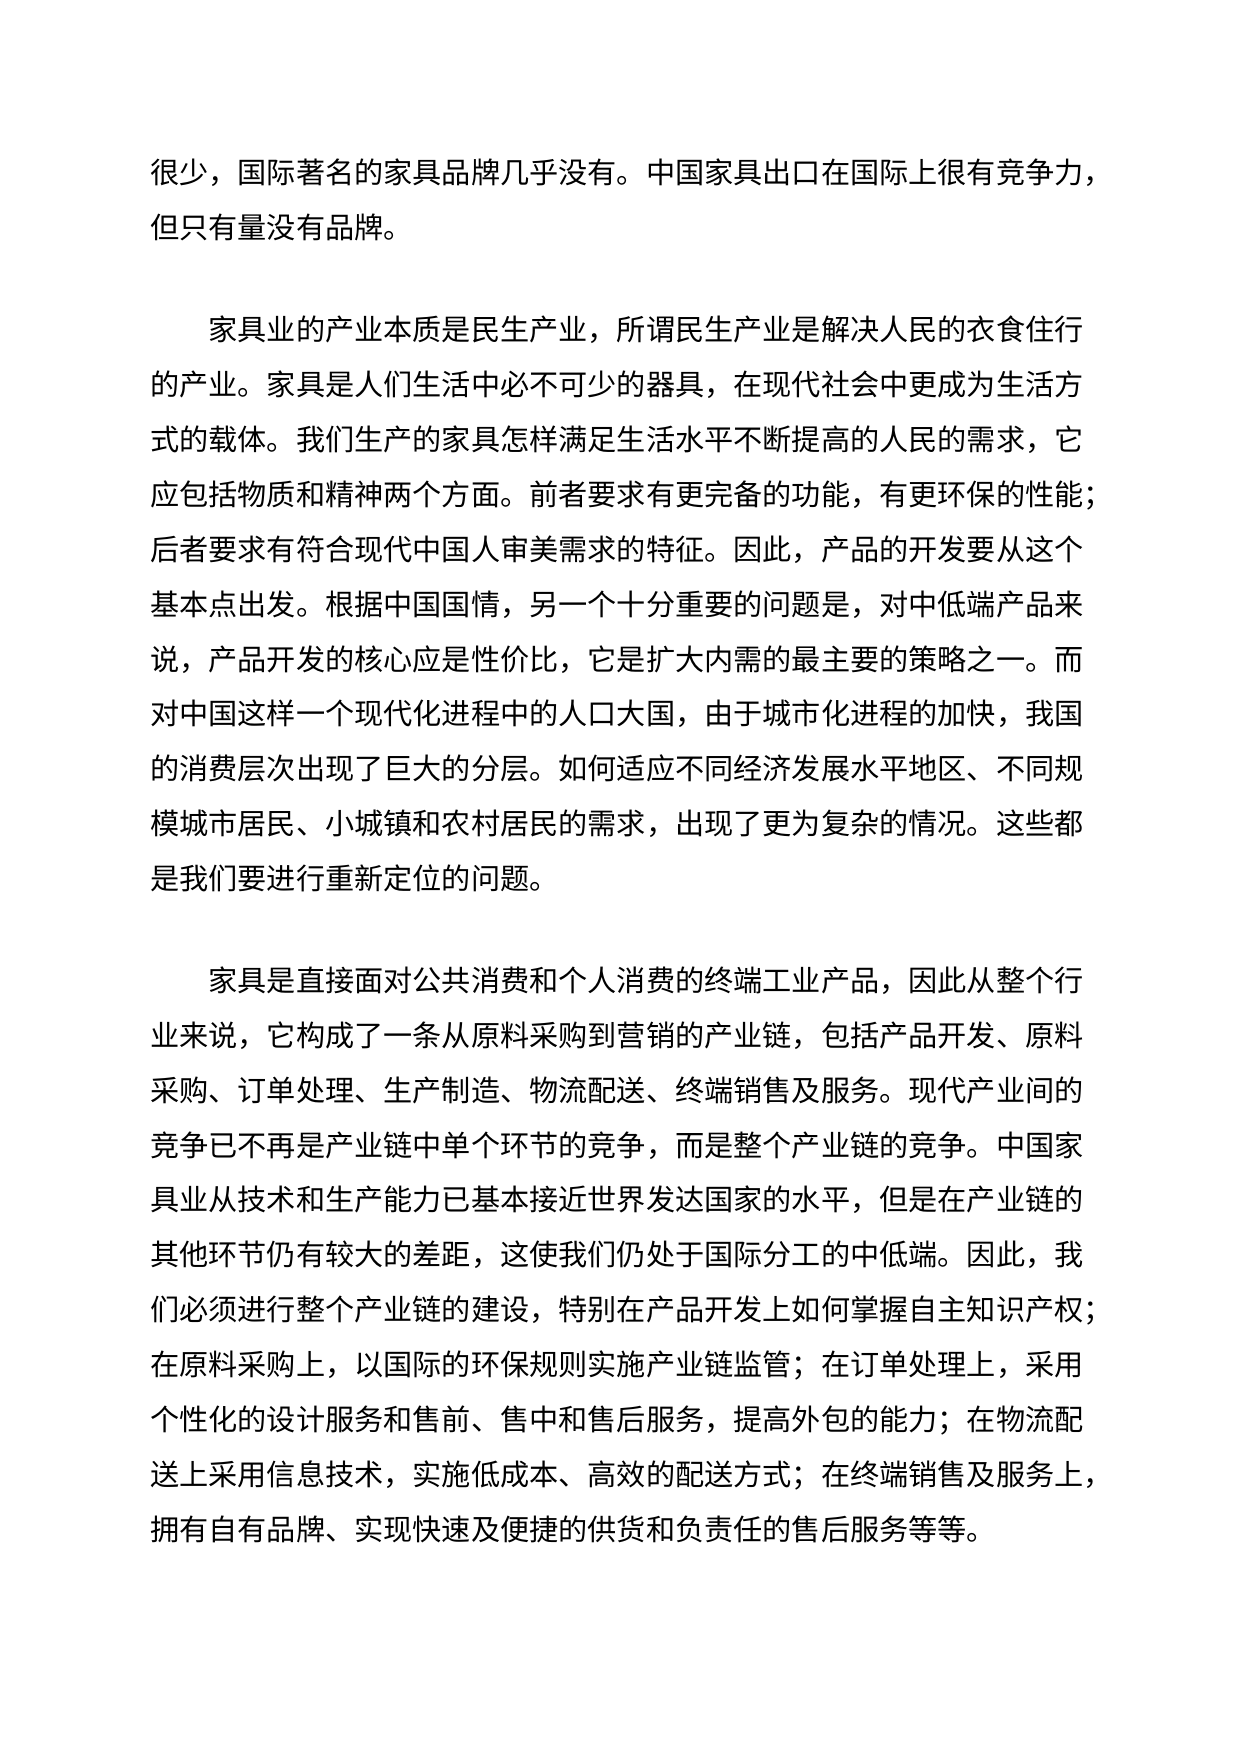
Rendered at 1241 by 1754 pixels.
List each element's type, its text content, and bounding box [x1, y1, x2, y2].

text 家具是直接面对公共消费和个人消费的终端工业产品，因此从整个行业来说，它构成了一条从原料采购到营销的产业链，包括产品开发、原料采购、订单处理、生产制造、物流配送、终端销售及服务。现代产业间的竞争已不再是产业链中单个环节的竞争，而是整个产业链的竞争。中国家具业从技术和生产能力已基本接近世界发达国家的水平，但是在产业链的其他环节仍有较大的差距，这使我们仍处于国际分工的中低端。因此，我们必须进行整个产业链的建设，特别在产品开发上如何掌握自主知识产权；在原料采购上，以国际的环保规则实施产业链监管；在订单处理上，采用个性化的设计服务和售前、售中和售后服务，提高外包的能力；在物流配送上采用信息技术，实施低成本、高效的配送方式；在终端销售及服务上，拥有自有品牌、实现快速及便捷的供货和负责任的售后服务等等。 [150, 957, 1090, 1549]
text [150, 150, 1090, 247]
text 家具业的产业本质是民生产业，所谓民生产业是解决人民的衣食住行的产业。家具是人们生活中必不可少的器具，在现代社会中更成为生活方式的载体。我们生产的家具怎样满足生活水平不断提高的人民的需求，它应包括物质和精神两个方面。前者要求有更完备的功能，有更环保的性能；后者要求有符合现代中国人审美需求的特征。因此，产品的开发要从这个基本点出发。根据中国国情，另一个十分重要的问题是，对中低端产品来说，产品开发的核心应是性价比，它是扩大内需的最主要的策略之一。而对中国这样一个现代化进程中的人口大国，由于城市化进程的加快，我国的消费层次出现了巨大的分层。如何适应不同经济发展水平地区、不同规模城市居民、小城镇和农村居民的需求，出现了更为复杂的情况。这些都是我们要进行重新定位的问题。 [150, 307, 1090, 898]
